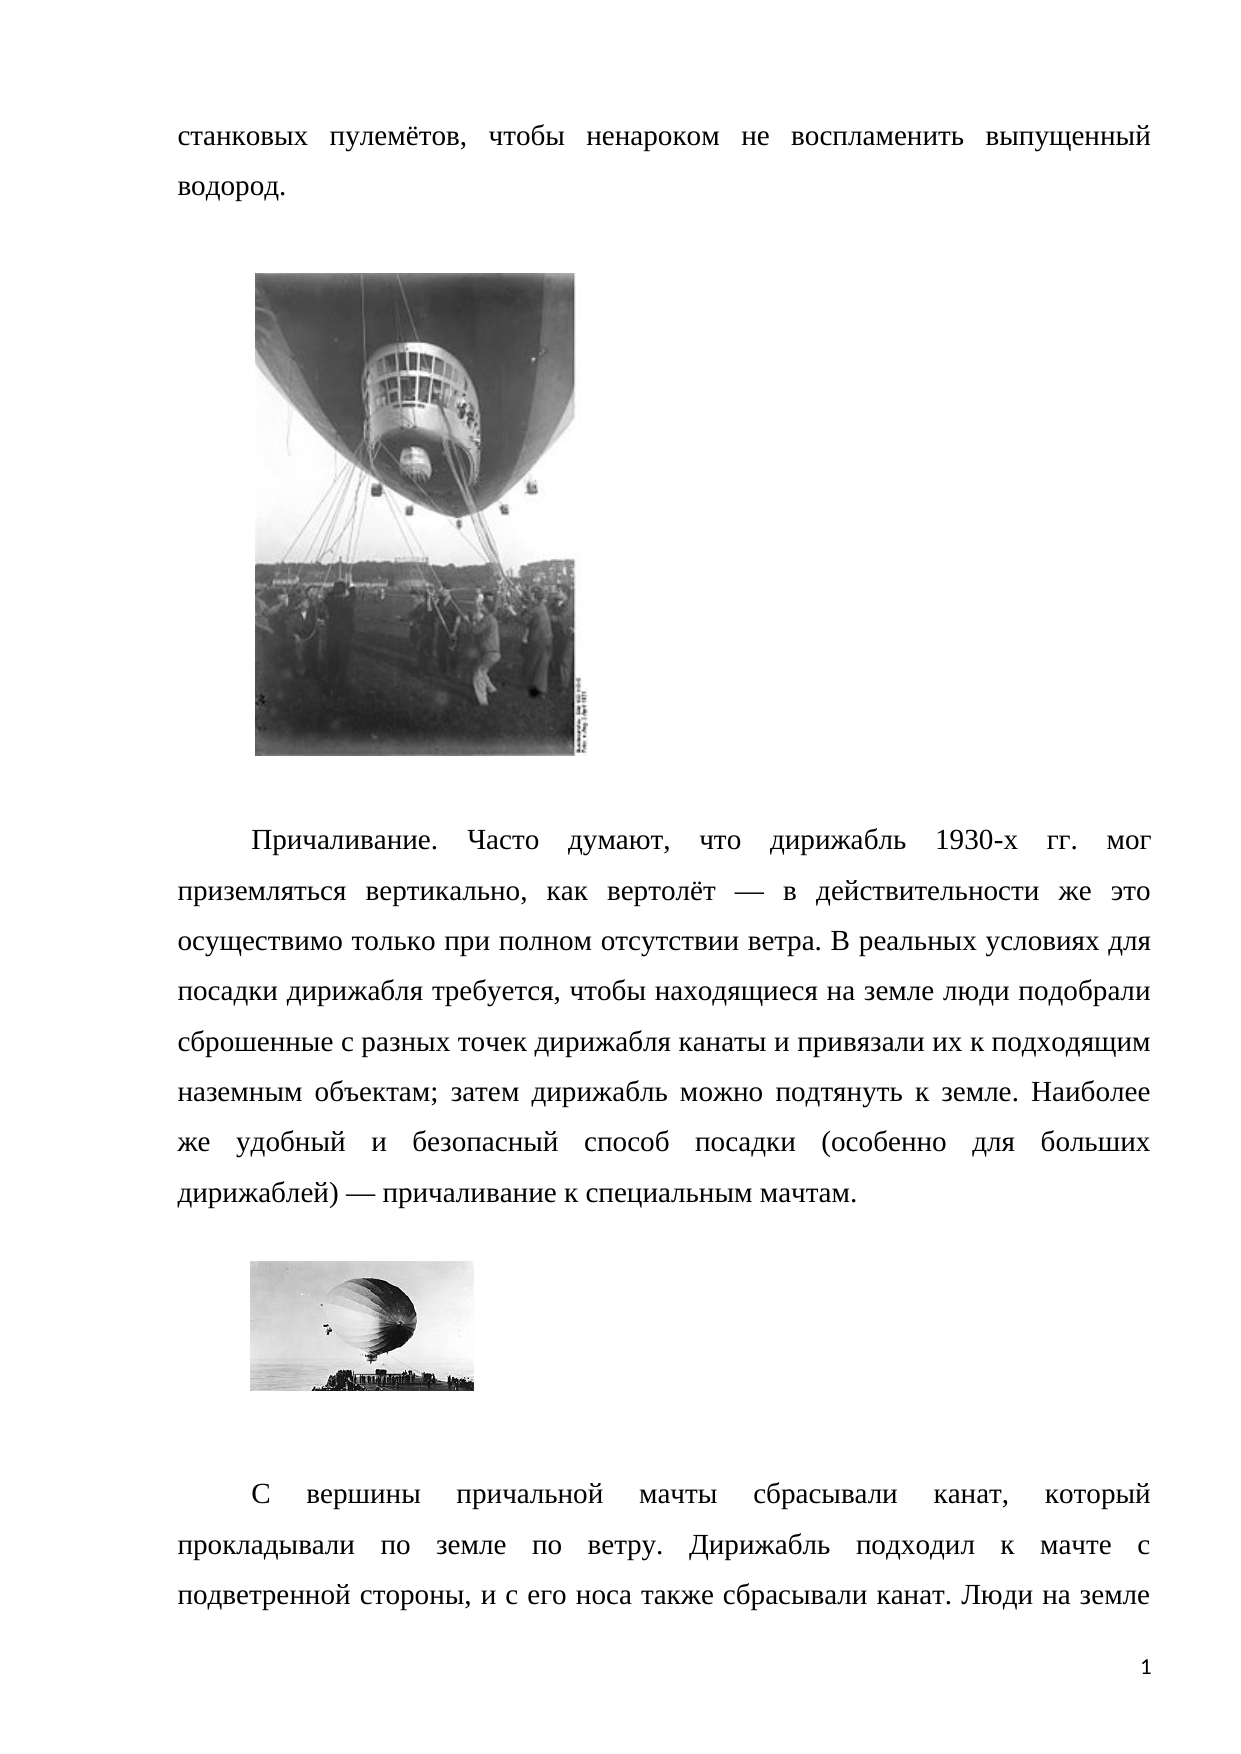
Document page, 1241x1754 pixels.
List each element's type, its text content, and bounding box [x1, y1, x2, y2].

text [177, 118, 1152, 202]
text Причаливание. Часто думают, что дирижабль 1930-х гг. мог приземляться вертикально, как вертолёт — в действительности же это осуществимо только при полном отсутствии ветра. В реальных условиях для посадки дирижабля требуется, чтобы находящиеся на земле люди подобрали сброшенные с разных точек дирижабля канаты и привязали их к подходящим наземным объектам; затем дирижабль можно подтянуть к земле. Наиболее же удобный и безопасный способ посадки (особенно для больших дирижаблей) — причаливание к специальным мачтам. [177, 822, 1152, 1208]
picture [250, 1261, 474, 1391]
picture [255, 273, 588, 756]
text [177, 1477, 1152, 1611]
